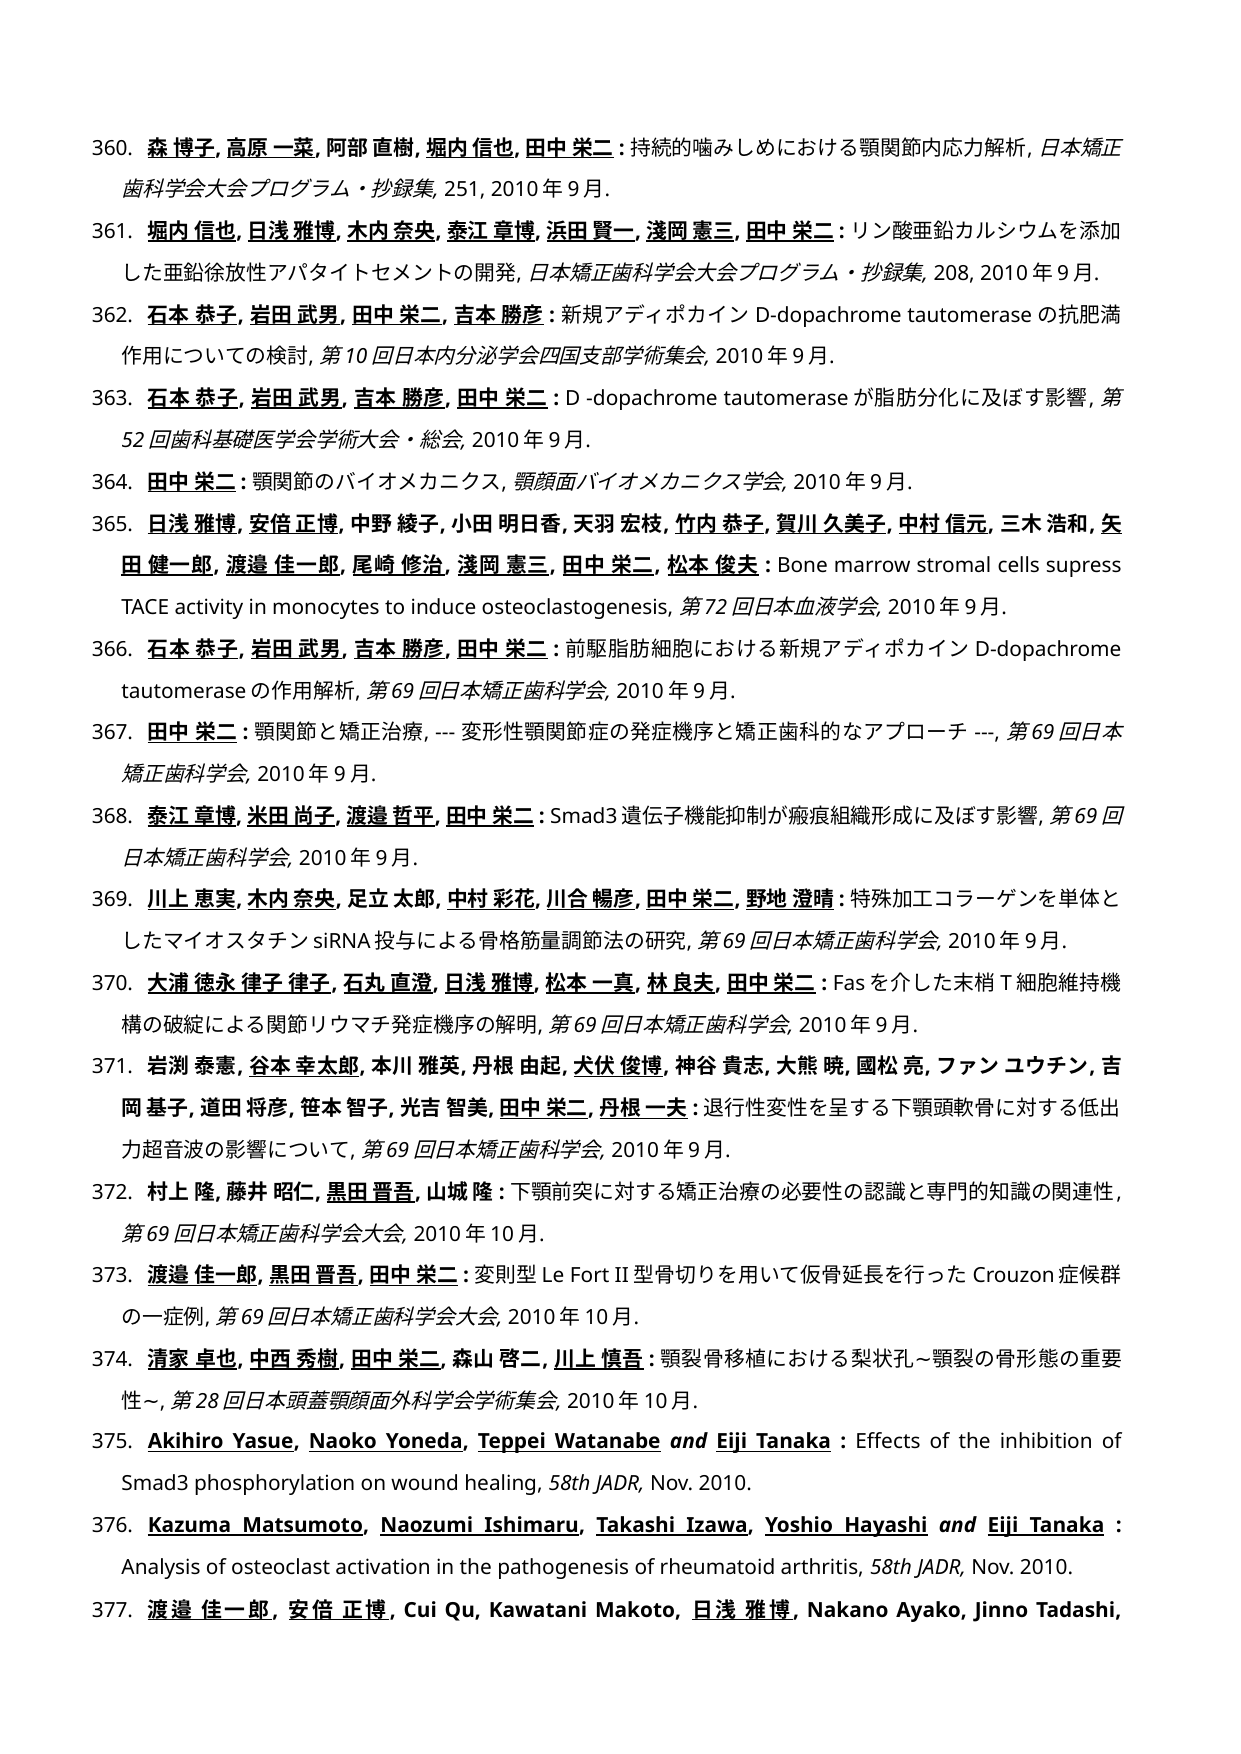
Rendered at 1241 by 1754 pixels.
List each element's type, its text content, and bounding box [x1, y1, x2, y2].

list 渡邉 佳一郎, 黒田 晋吾, 田中 栄二 : 変則型Le Fort II型骨切りを用いて仮骨延長を行ったCrouzon症候群の一症例, 第69回日本矯正歯科学会大会, 2010年10月. [92, 1253, 1122, 1336]
list 大浦 徳永 律子 律子, 石丸 直澄, 日浅 雅博, 松本 一真, 林 良夫, 田中 栄二 : Fasを介した末梢T細胞維持機構の破綻による関節リウマチ発症機序の解明, 第69回日本矯正歯科学会, 2010年9月. [92, 961, 1122, 1044]
list Akihiro Yasue, Naoko Yoneda, Teppei Watanabe and Eiji Tanaka : Effects of the inhibition of Smad3 phosphorylation on wound healing, 58th JADR, Nov. 2010. [92, 1420, 1122, 1503]
list 村上 隆, 藤井 昭仁, 黒田 晋吾, 山城 隆 : 下顎前突に対する矯正治療の必要性の認識と専門的知識の関連性, 第69回日本矯正歯科学会大会, 2010年10月. [92, 1169, 1122, 1253]
list 石本 恭子, 岩田 武男, 田中 栄二, 吉本 勝彦 : 新規アディポカインD-dopachrome tautomeraseの抗肥満作用についての検討, 第10回日本内分泌学会四国支部学術集会, 2010年9月. [92, 292, 1122, 376]
list Kazuma Matsumoto, Naozumi Ishimaru, Takashi Izawa, Yoshio Hayashi and Eiji Tanaka : Analysis of osteoclast activation in the pathogenesis of rheumatoid arthritis, 58th JADR, Nov. 2010. [92, 1503, 1122, 1587]
list 森 博子, 高原 一菜, 阿部 直樹, 堀内 信也, 田中 栄二 : 持続的噛みしめにおける顎関節内応力解析, 日本矯正歯科学会大会プログラム・抄録集, 251, 2010年9月. [92, 125, 1122, 209]
list 泰江 章博, 米田 尚子, 渡邉 哲平, 田中 栄二 : Smad3遺伝子機能抑制が瘢痕組織形成に及ぼす影響, 第69回日本矯正歯科学会, 2010年9月. [92, 793, 1122, 877]
list 田中 栄二 : 顎関節のバイオメカニクス, 顎顔面バイオメカニクス学会, 2010年9月. [92, 459, 1122, 501]
list 川上 恵実, 木内 奈央, 足立 太郎, 中村 彩花, 川合 暢彦, 田中 栄二, 野地 澄晴 : 特殊加工コラーゲンを単体としたマイオスタチンsiRNA投与による骨格筋量調節法の研究, 第69回日本矯正歯科学会, 2010年9月. [92, 877, 1122, 961]
list 石本 恭子, 岩田 武男, 吉本 勝彦, 田中 栄二 : D -dopachrome tautomeraseが脂肪分化に及ぼす影響, 第52回歯科基礎医学会学術大会・総会, 2010年9月. [92, 376, 1122, 459]
list 日浅 雅博, 安倍 正博, 中野 綾子, 小田 明日香, 天羽 宏枝, 竹内 恭子, 賀川 久美子, 中村 信元, 三木 浩和, 矢田 健一郎, 渡邉 佳一郎, 尾崎 修治, 淺岡 憲三, 田中 栄二, 松本 俊夫 : Bone marrow stromal cells supress TACE activity in monocytes to induce osteoclastogenesis, 第72回日本血液学会, 2010年9月. [92, 501, 1122, 626]
list 堀内 信也, 日浅 雅博, 木内 奈央, 泰江 章博, 浜田 賢一, 淺岡 憲三, 田中 栄二 : リン酸亜鉛カルシウムを添加した亜鉛徐放性アパタイトセメントの開発, 日本矯正歯科学会大会プログラム・抄録集, 208, 2010年9月. [92, 209, 1122, 292]
list 田中 栄二 : 顎関節と矯正治療, --- 変形性顎関節症の発症機序と矯正歯科的なアプローチ ---, 第69回日本矯正歯科学会, 2010年9月. [92, 710, 1122, 793]
list 石本 恭子, 岩田 武男, 吉本 勝彦, 田中 栄二 : 前駆脂肪細胞における新規アディポカインD-dopachrome tautomeraseの作用解析, 第69回日本矯正歯科学会, 2010年9月. [92, 626, 1122, 710]
list 清家 卓也, 中西 秀樹, 田中 栄二, 森山 啓二, 川上 慎吾 : 顎裂骨移植における梨状孔∼顎裂の骨形態の重要性∼, 第28回日本頭蓋顎顔面外科学会学術集会, 2010年10月. [92, 1336, 1122, 1420]
list 岩渕 泰憲, 谷本 幸太郎, 本川 雅英, 丹根 由起, 犬伏 俊博, 神谷 貴志, 大熊 暁, 國松 亮, ファン ユウチン, 吉岡 基子, 道田 将彦, 笹本 智子, 光吉 智美, 田中 栄二, 丹根 一夫 : 退行性変性を呈する下顎頭軟骨に対する低出力超音波の影響について, 第69回日本矯正歯科学会, 2010年9月. [92, 1044, 1122, 1169]
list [92, 1587, 1122, 1629]
